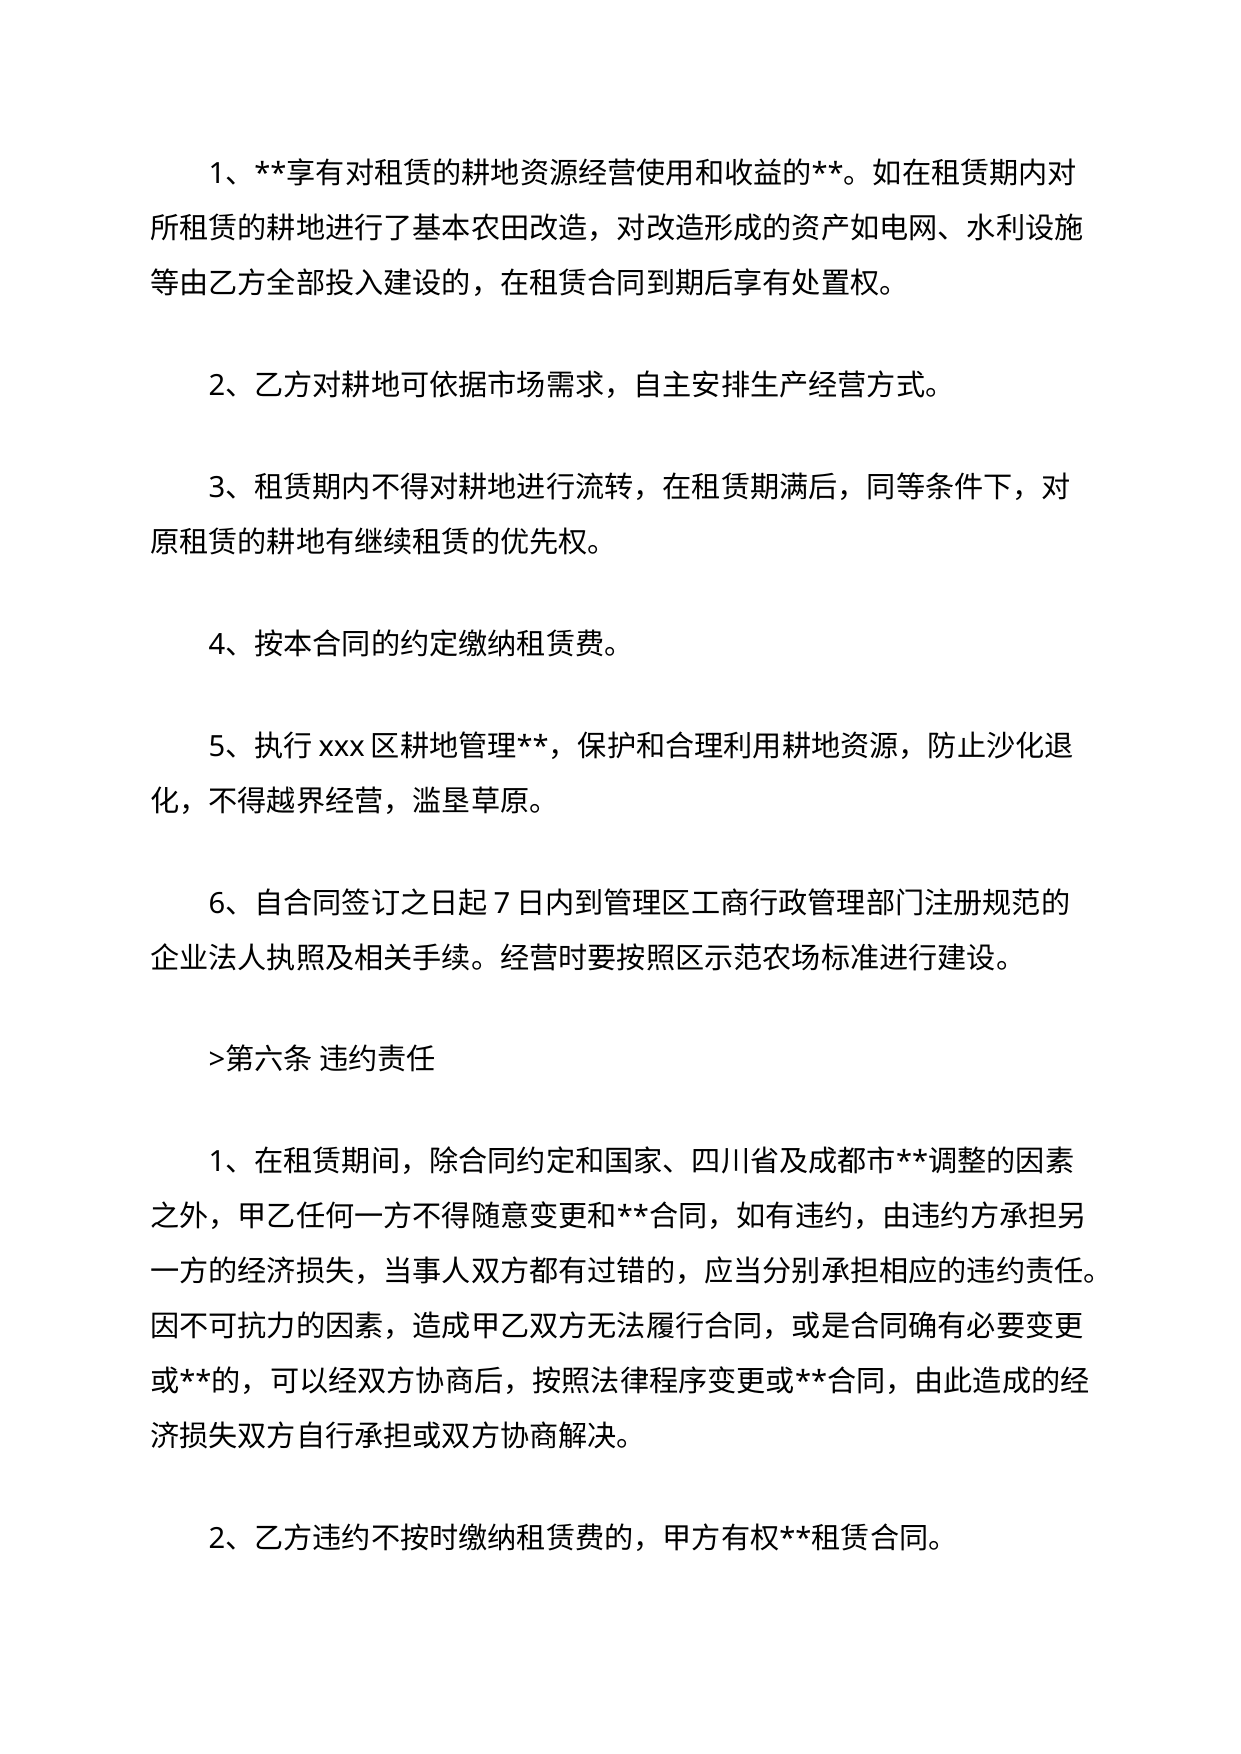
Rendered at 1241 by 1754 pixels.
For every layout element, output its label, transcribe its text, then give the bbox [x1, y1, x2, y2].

text 5、执行xxx区耕地管理**，保护和合理利用耕地资源，防止沙化退化，不得越界经营，滥垦草原。 [150, 722, 1090, 820]
text 2、乙方对耕地可依据市场需求，自主安排生产经营方式。 [150, 362, 1090, 404]
text 1、在租赁期间，除合同约定和国家、四川省及成都市**调整的因素之外，甲乙任何一方不得随意变更和**合同，如有违约，由违约方承担另一方的经济损失，当事人双方都有过错的，应当分别承担相应的违约责任。因不可抗力的因素，造成甲乙双方无法履行合同，或是合同确有必要变更或**的，可以经双方协商后，按照法律程序变更或**合同，由此造成的经济损失双方自行承担或双方协商解决。 [150, 1138, 1090, 1455]
text 2、乙方违约不按时缴纳租赁费的，甲方有权**租赁合同。 [150, 1514, 1090, 1557]
text 4、按本合同的约定缴纳租赁费。 [150, 620, 1090, 663]
text >第六条 违约责任 [150, 1036, 1090, 1078]
text 1、**享有对租赁的耕地资源经营使用和收益的**。如在租赁期内对所租赁的耕地进行了基本农田改造，对改造形成的资产如电网、水利设施等由乙方全部投入建设的，在租赁合同到期后享有处置权。 [150, 150, 1090, 302]
text 3、租赁期内不得对耕地进行流转，在租赁期满后，同等条件下，对原租赁的耕地有继续租赁的优先权。 [150, 464, 1090, 561]
text 6、自合同签订之日起7日内到管理区工商行政管理部门注册规范的企业法人执照及相关手续。经营时要按照区示范农场标准进行建设。 [150, 879, 1090, 976]
